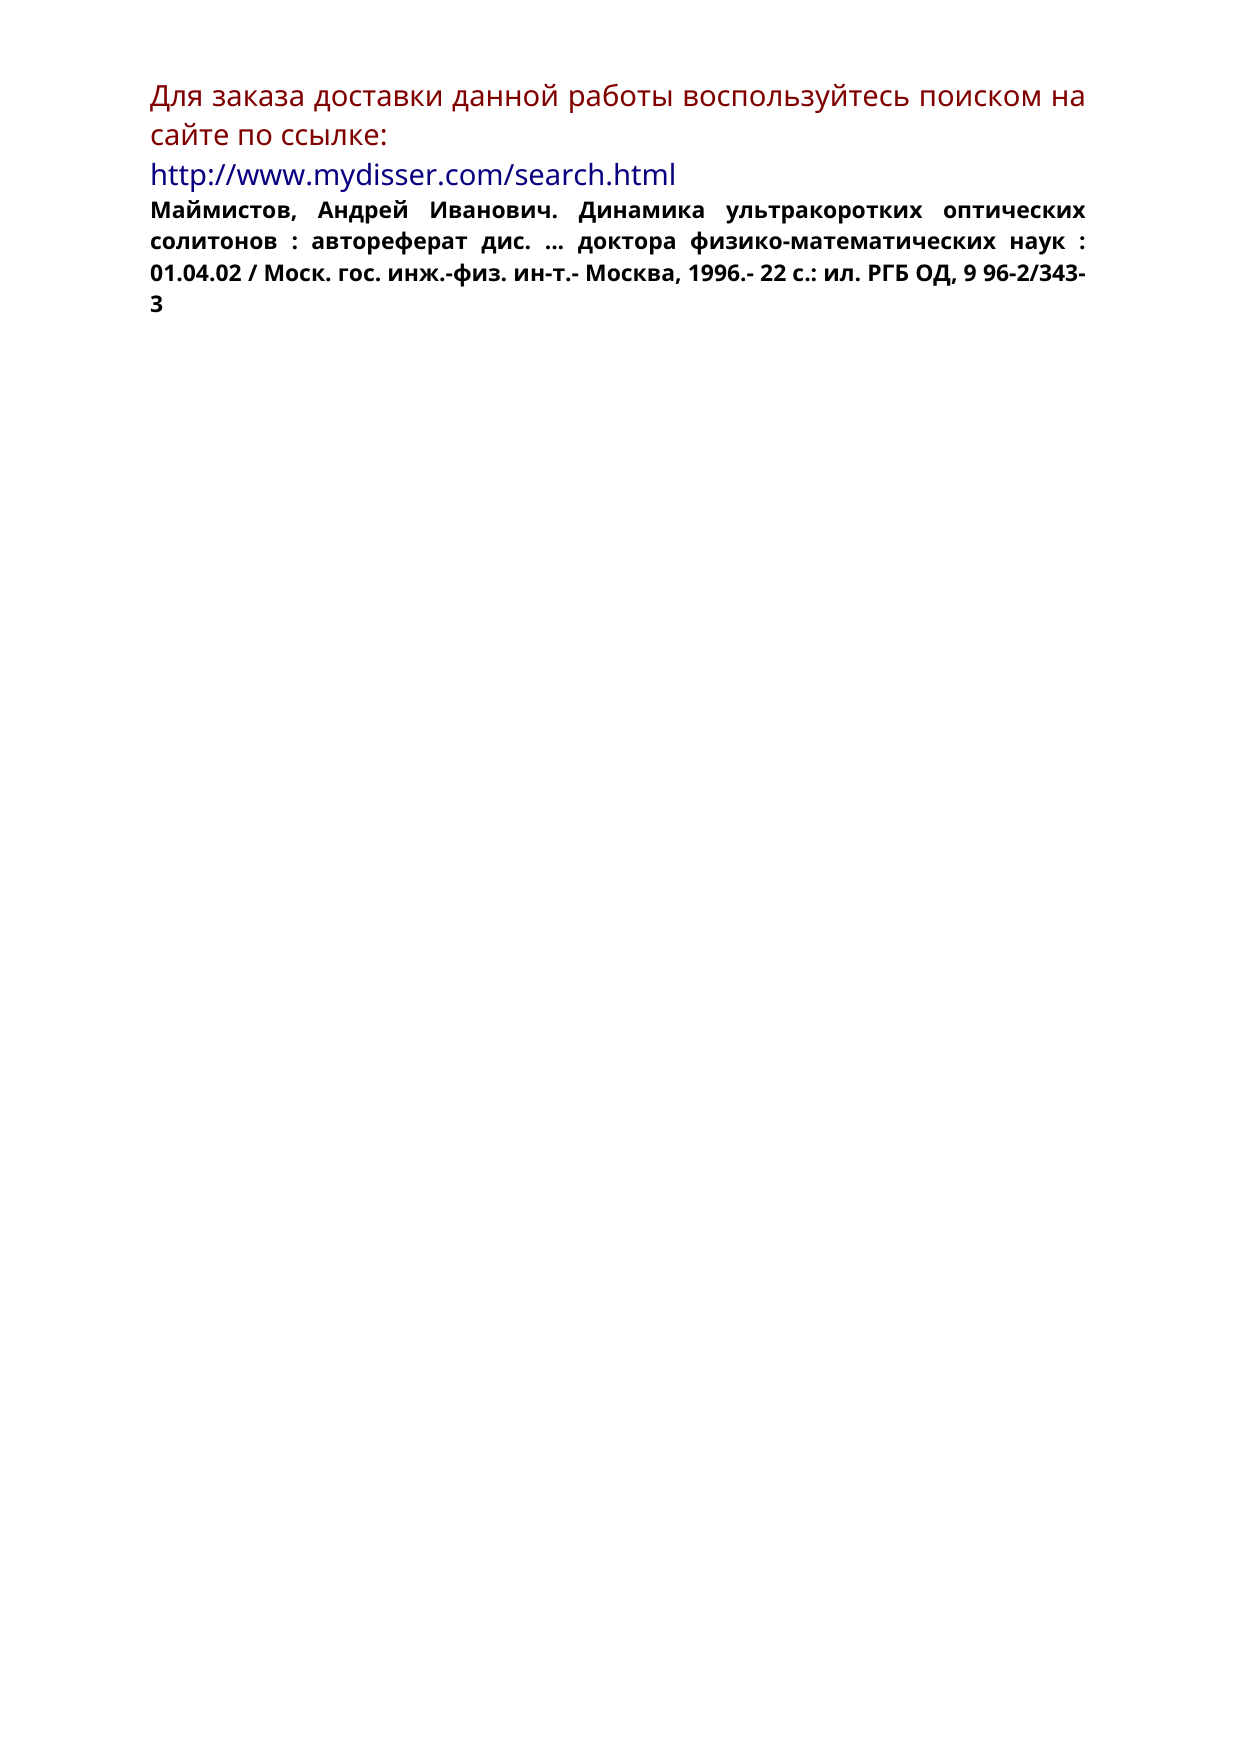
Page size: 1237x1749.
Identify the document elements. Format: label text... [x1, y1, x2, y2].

text Маймистов, Андрей Иванович. Динамика ультракоротких оптических солитонов : автореферат дис. ... доктора физико-математических наук : 01.04.02 / Моск. гос. инж.-физ. ин-т.- Москва, 1996.- 22 с.: ил. РГБ ОД, 9 96-2/343-3 [150, 194, 1086, 319]
